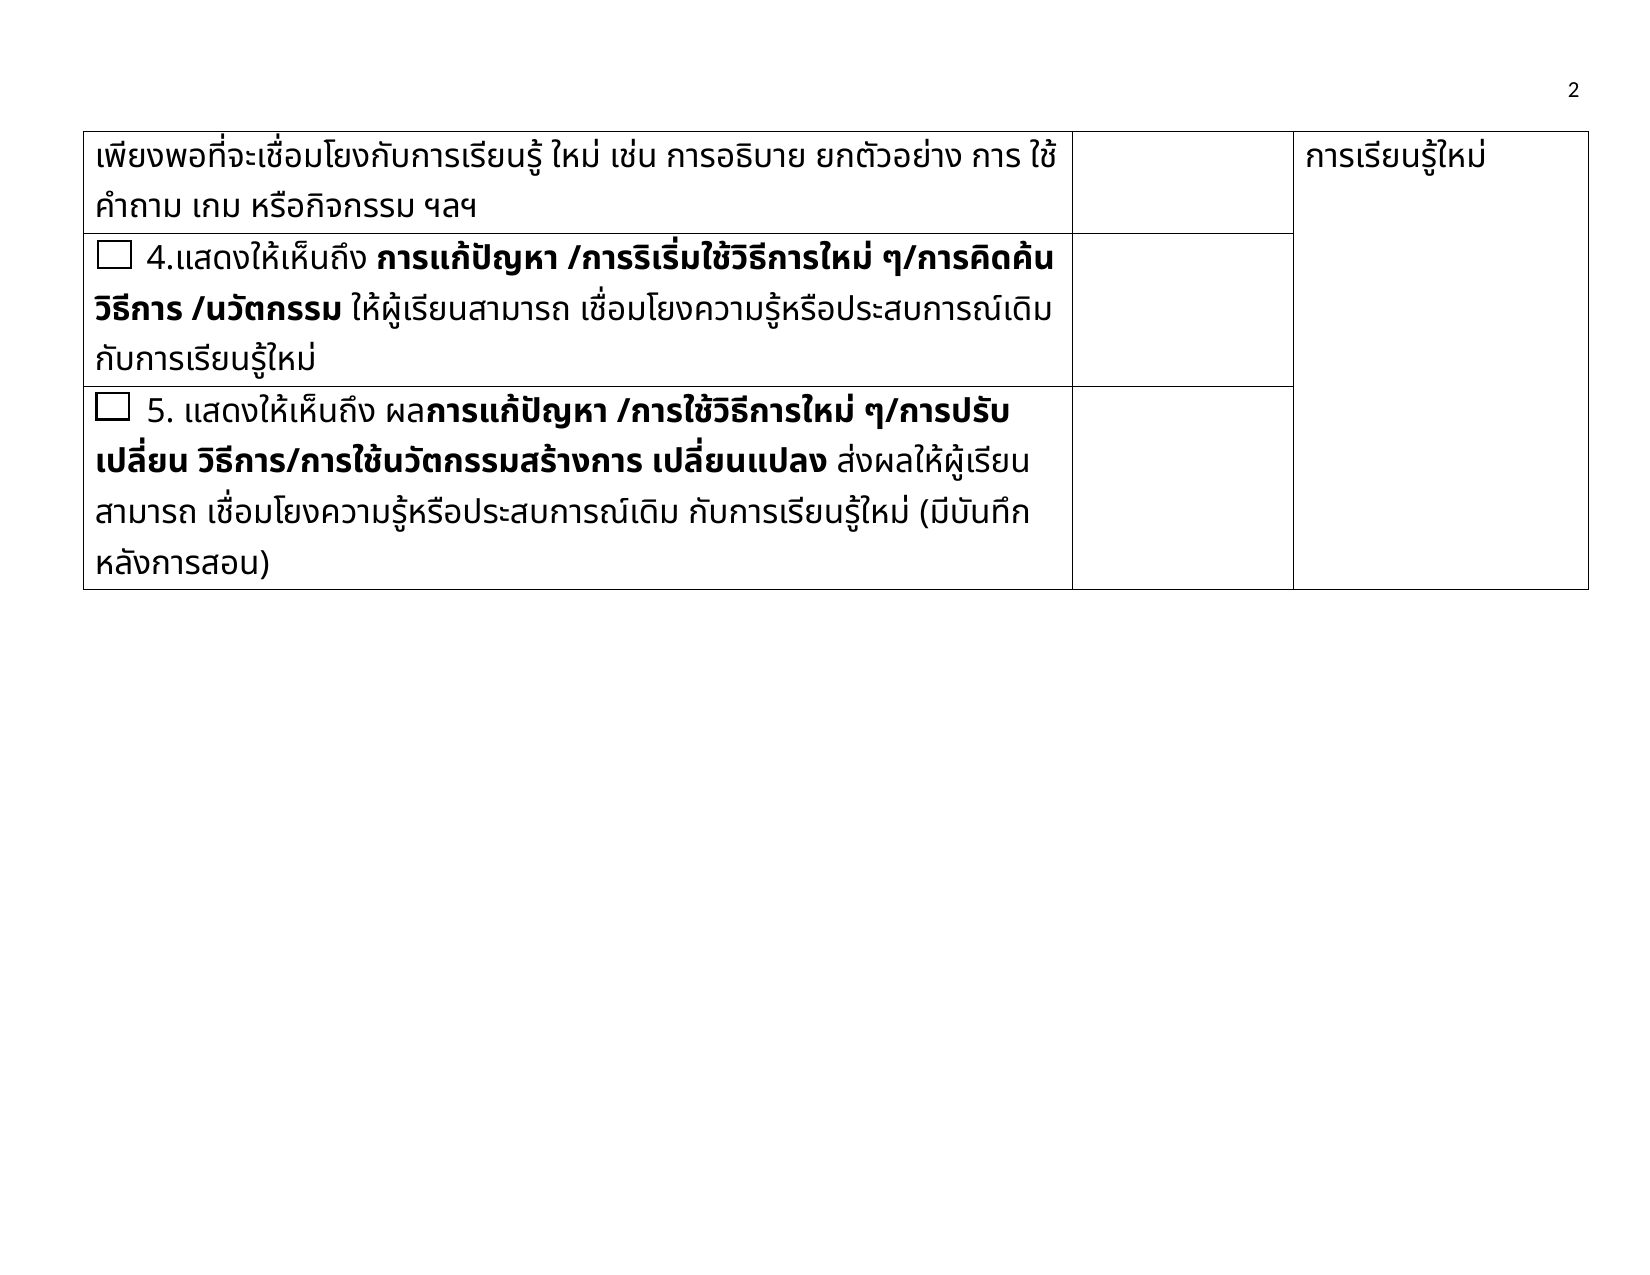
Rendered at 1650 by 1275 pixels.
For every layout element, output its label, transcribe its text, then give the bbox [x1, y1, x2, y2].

table_cell 4.แสดงให้เห็นถึง การแก้ปัญหา /การริเริ่มใช้วิธีการใหม่ ๆ/การคิดค้น วิธีการ /นวัตกรรม ให้ผู้เรียนสามารถ เชื่อมโยงความรู้หรือประสบการณ์เดิม กับการเรียนรู้ใหม่ [84, 234, 1072, 386]
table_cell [84, 132, 1072, 233]
table_cell 5. แสดงให้เห็นถึง ผลการแก้ปัญหา /การใช้วิธีการใหม่ ๆ/การปรับเปลี่ยน วิธีการ/การใช้นวัตกรรมสร้างการ เปลี่ยนแปลง ส่งผลให้ผู้เรียนสามารถ เชื่อมโยงความรู้หรือประสบการณ์เดิม กับการเรียนรู้ใหม่ (มีบันทึกหลังการสอน) [84, 387, 1072, 589]
table_cell [1073, 387, 1293, 589]
table_cell [1073, 132, 1293, 233]
table_cell [1073, 234, 1293, 386]
